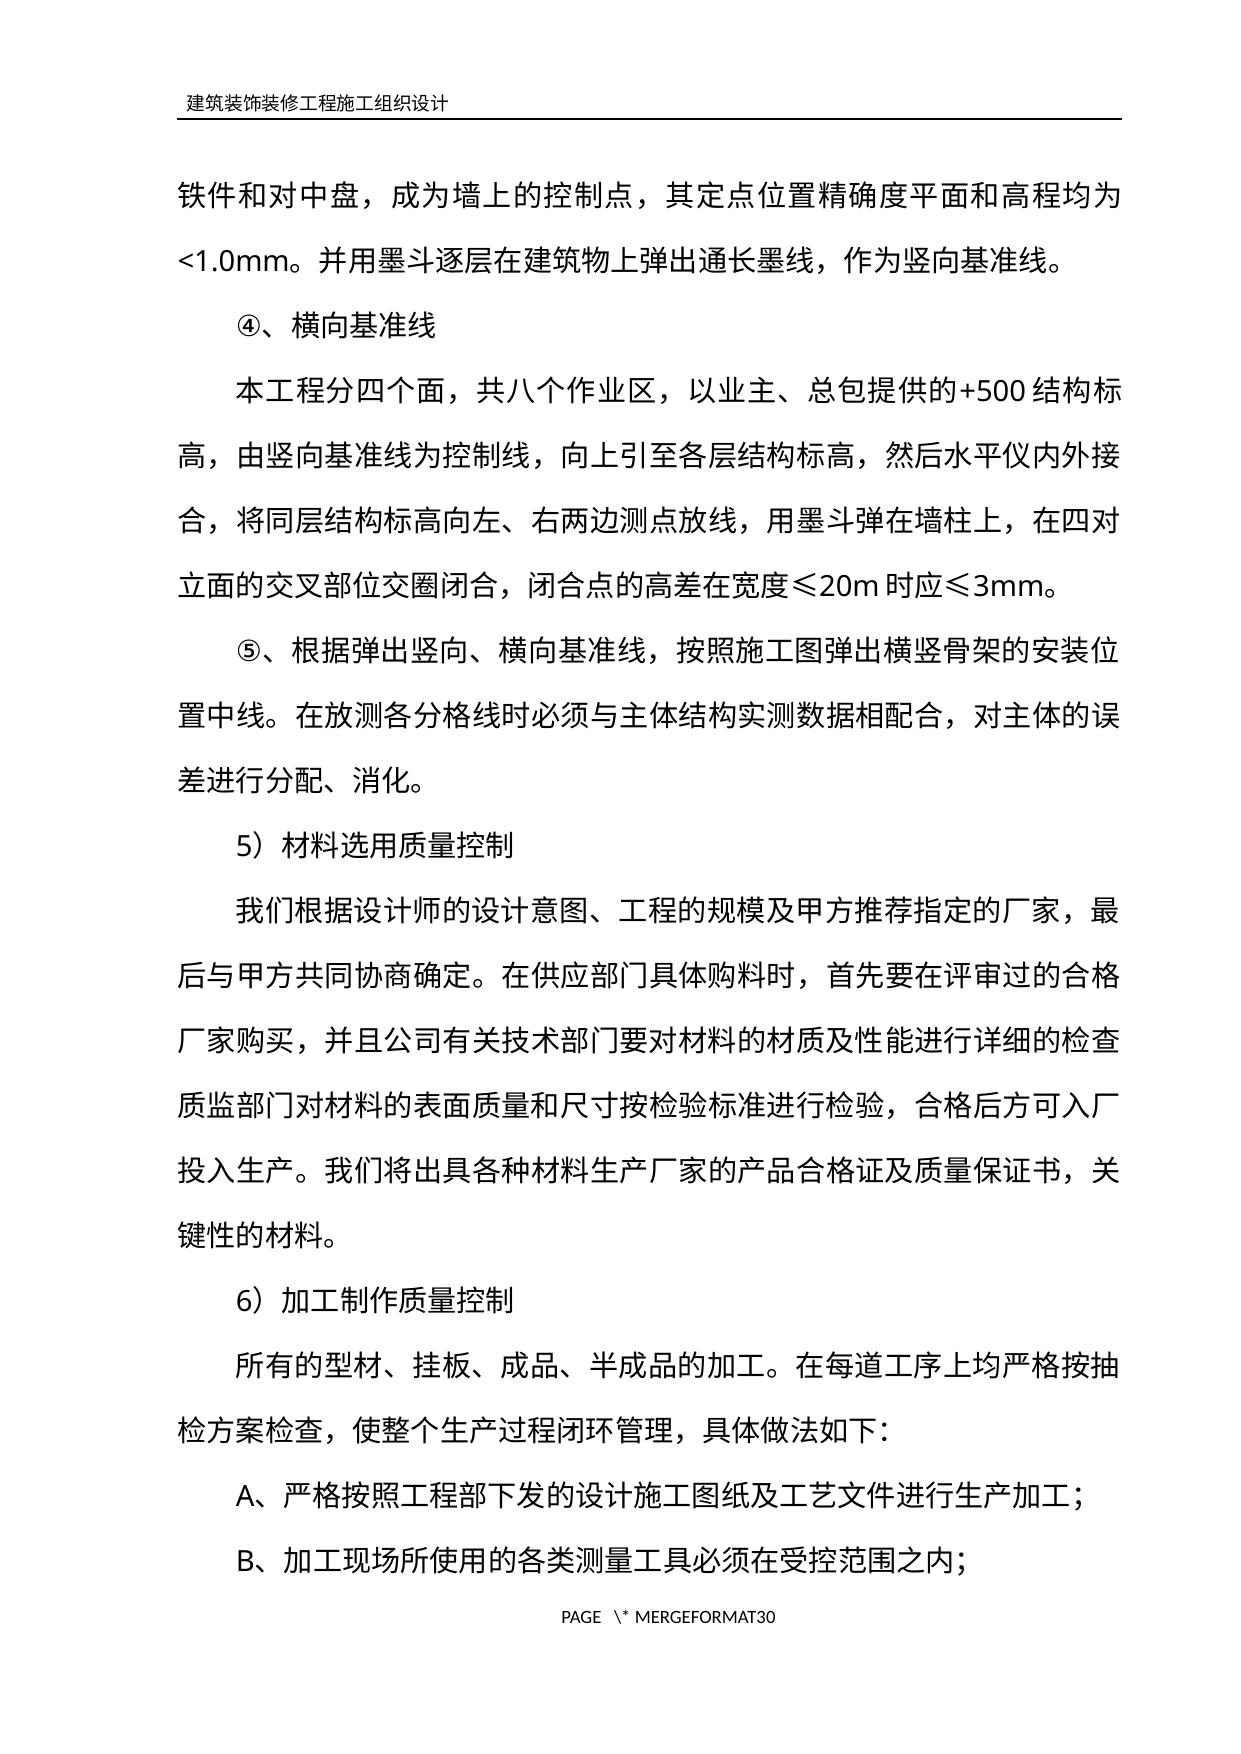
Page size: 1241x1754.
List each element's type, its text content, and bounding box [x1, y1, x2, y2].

text 我们根据设计师的设计意图、工程的规模及甲方推荐指定的厂家，最后与甲方共同协商确定。在供应部门具体购料时，首先要在评审过的合格厂家购买，并且公司有关技术部门要对材料的材质及性能进行详细的检查，质监部门对材料的表面质量和尺寸按检验标准进行检验，合格后方可入厂，投入生产。我们将出具各种材料生产厂家的产品合格证及质量保证书，关键性的材料。 [177, 876, 1122, 1266]
text 6）加工制作质量控制 [177, 1266, 1122, 1331]
text 5）材料选用质量控制 [177, 811, 1122, 876]
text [177, 161, 1122, 291]
text 所有的型材、挂板、成品、半成品的加工。在每道工序上均严格按抽检方案检查，使整个生产过程闭环管理，具体做法如下： [177, 1331, 1122, 1461]
text ⑤、根据弹出竖向、横向基准线，按照施工图弹出横竖骨架的安装位置中线。在放测各分格线时必须与主体结构实测数据相配合，对主体的误差进行分配、消化。 [177, 616, 1122, 811]
text A、严格按照工程部下发的设计施工图纸及工艺文件进行生产加工； [177, 1461, 1122, 1526]
text 本工程分四个面，共八个作业区，以业主、总包提供的+500结构标高，由竖向基准线为控制线，向上引至各层结构标高，然后水平仪内外接合，将同层结构标高向左、右两边测点放线，用墨斗弹在墙柱上，在四对立面的交叉部位交圈闭合，闭合点的高差在宽度≤20m时应≤3mm。 [177, 356, 1122, 616]
text B、加工现场所使用的各类测量工具必须在受控范围之内； [177, 1526, 1122, 1591]
text ④、横向基准线 [177, 291, 1122, 356]
